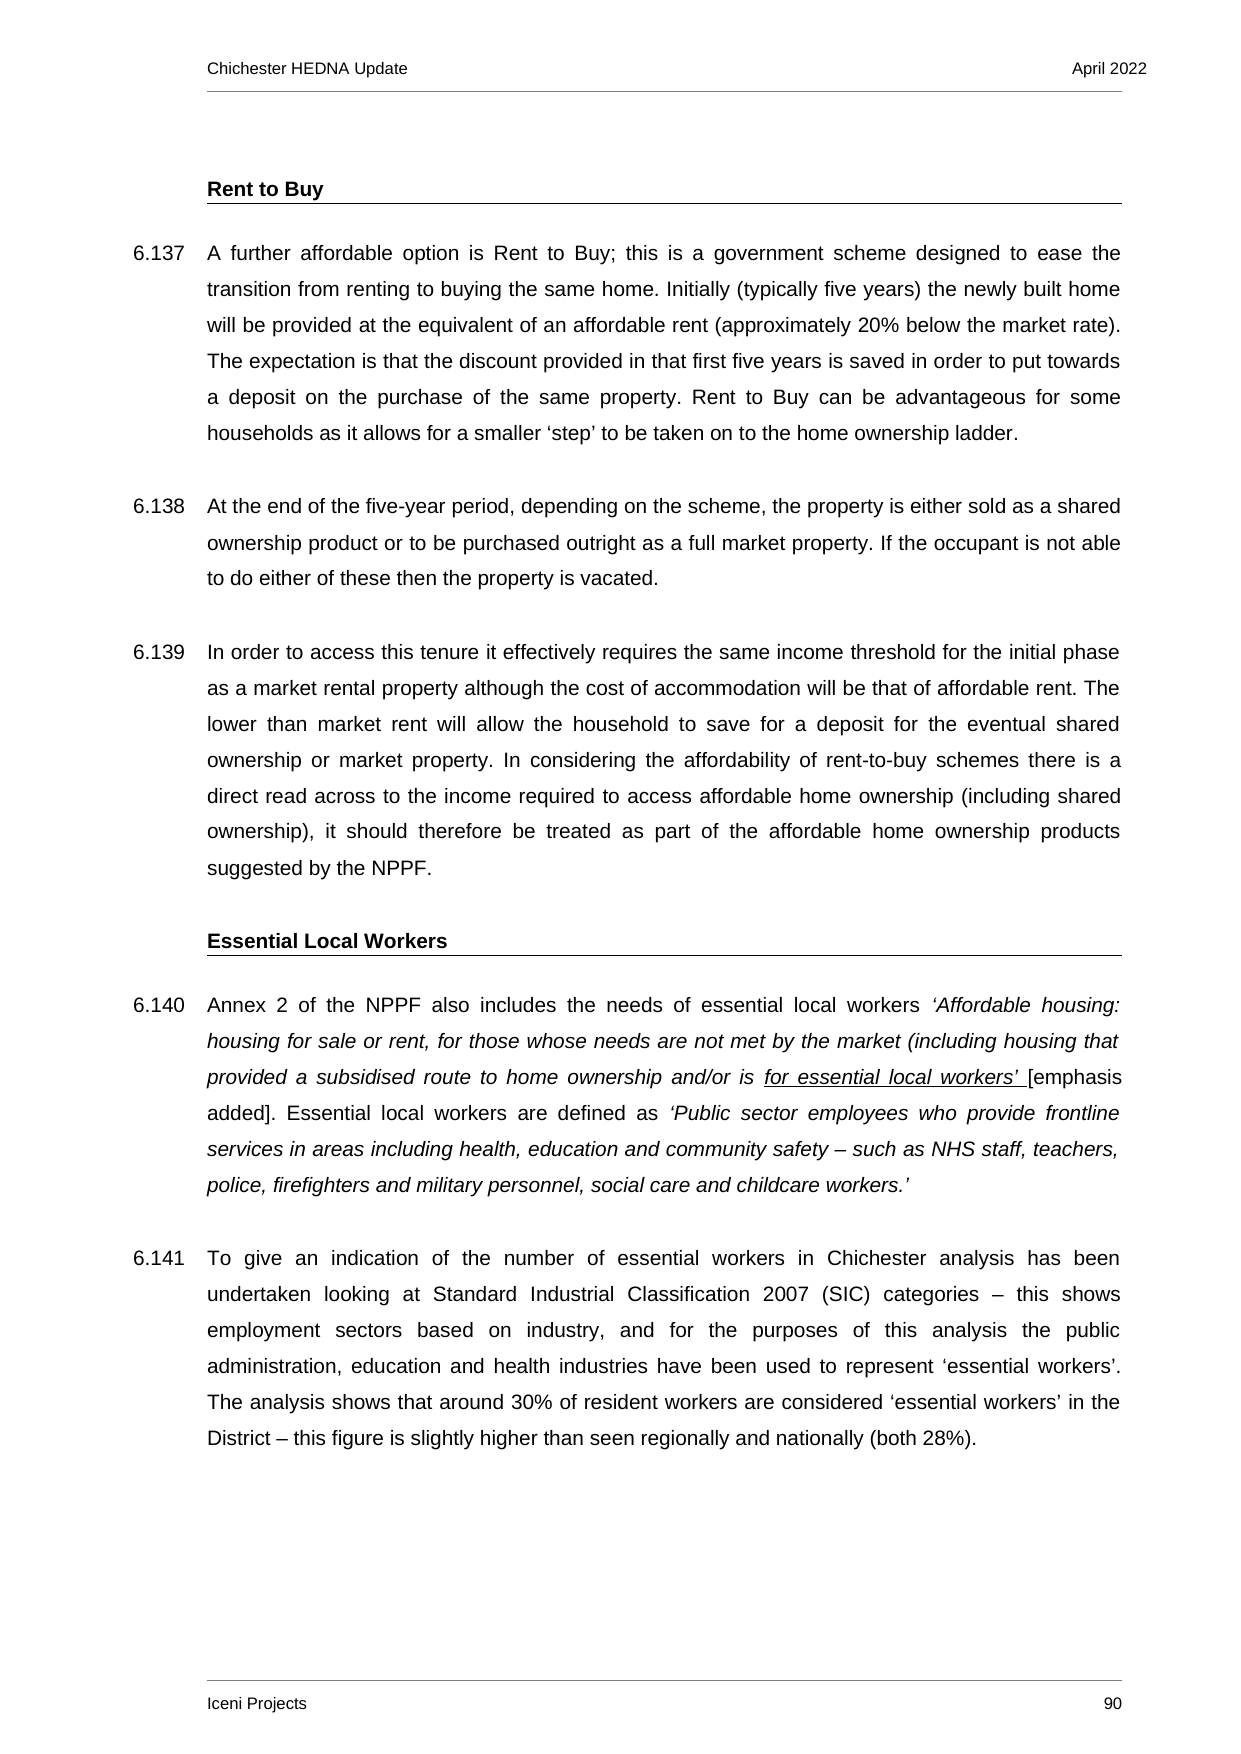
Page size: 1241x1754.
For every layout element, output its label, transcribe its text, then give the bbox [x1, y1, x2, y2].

list At the end of the five-year period, depending on the scheme, the property is either sold as a shared ownership product or to be purchased outright as a full market property. If the occupant is not able to do either of these then the property is vacated. [133, 494, 1122, 590]
list Annex 2 of the NPPF also includes the needs of essential local workers ‘Affordable housing: housing for sale or rent, for those whose needs are not met by the market (including housing that provided a subsidised route to home ownership and/or is for essential local workers’ [emphasis added]. Essential local workers are defined as ‘Public sector employees who provide frontline services in areas including health, education and community safety – such as NHS staff, teachers, police, firefighters and military personnel, social care and childcare workers.’ [133, 993, 1122, 1196]
subtitle Essential Local Workers [207, 929, 1122, 955]
subtitle Rent to Buy [207, 177, 1122, 203]
list A further affordable option is Rent to Buy; this is a government scheme designed to ease the transition from renting to buying the same home. Initially (typically five years) the newly built home will be provided at the equivalent of an affordable rent (approximately 20% below the market rate). The expectation is that the discount provided in that first five years is saved in order to put towards a deposit on the purchase of the same property. Rent to Buy can be advantageous for some households as it allows for a smaller ‘step’ to be taken on to the home ownership ladder. [133, 241, 1122, 445]
list To give an indication of the number of essential workers in Chichester analysis has been undertaken looking at Standard Industrial Classification 2007 (SIC) categories – this shows employment sectors based on industry, and for the purposes of this analysis the public administration, education and health industries have been used to represent ‘essential workers’. The analysis shows that around 30% of resident workers are considered ‘essential workers’ in the District – this figure is slightly higher than seen regionally and nationally (both 28%). [133, 1246, 1122, 1449]
list In order to access this tenure it effectively requires the same income threshold for the initial phase as a market rental property although the cost of accommodation will be that of affordable rent. The lower than market rent will allow the household to save for a deposit for the eventual shared ownership or market property. In considering the affordability of rent-to-buy schemes there is a direct read across to the income required to access affordable home ownership (including shared ownership), it should therefore be treated as part of the affordable home ownership products suggested by the NPPF. [133, 640, 1122, 879]
